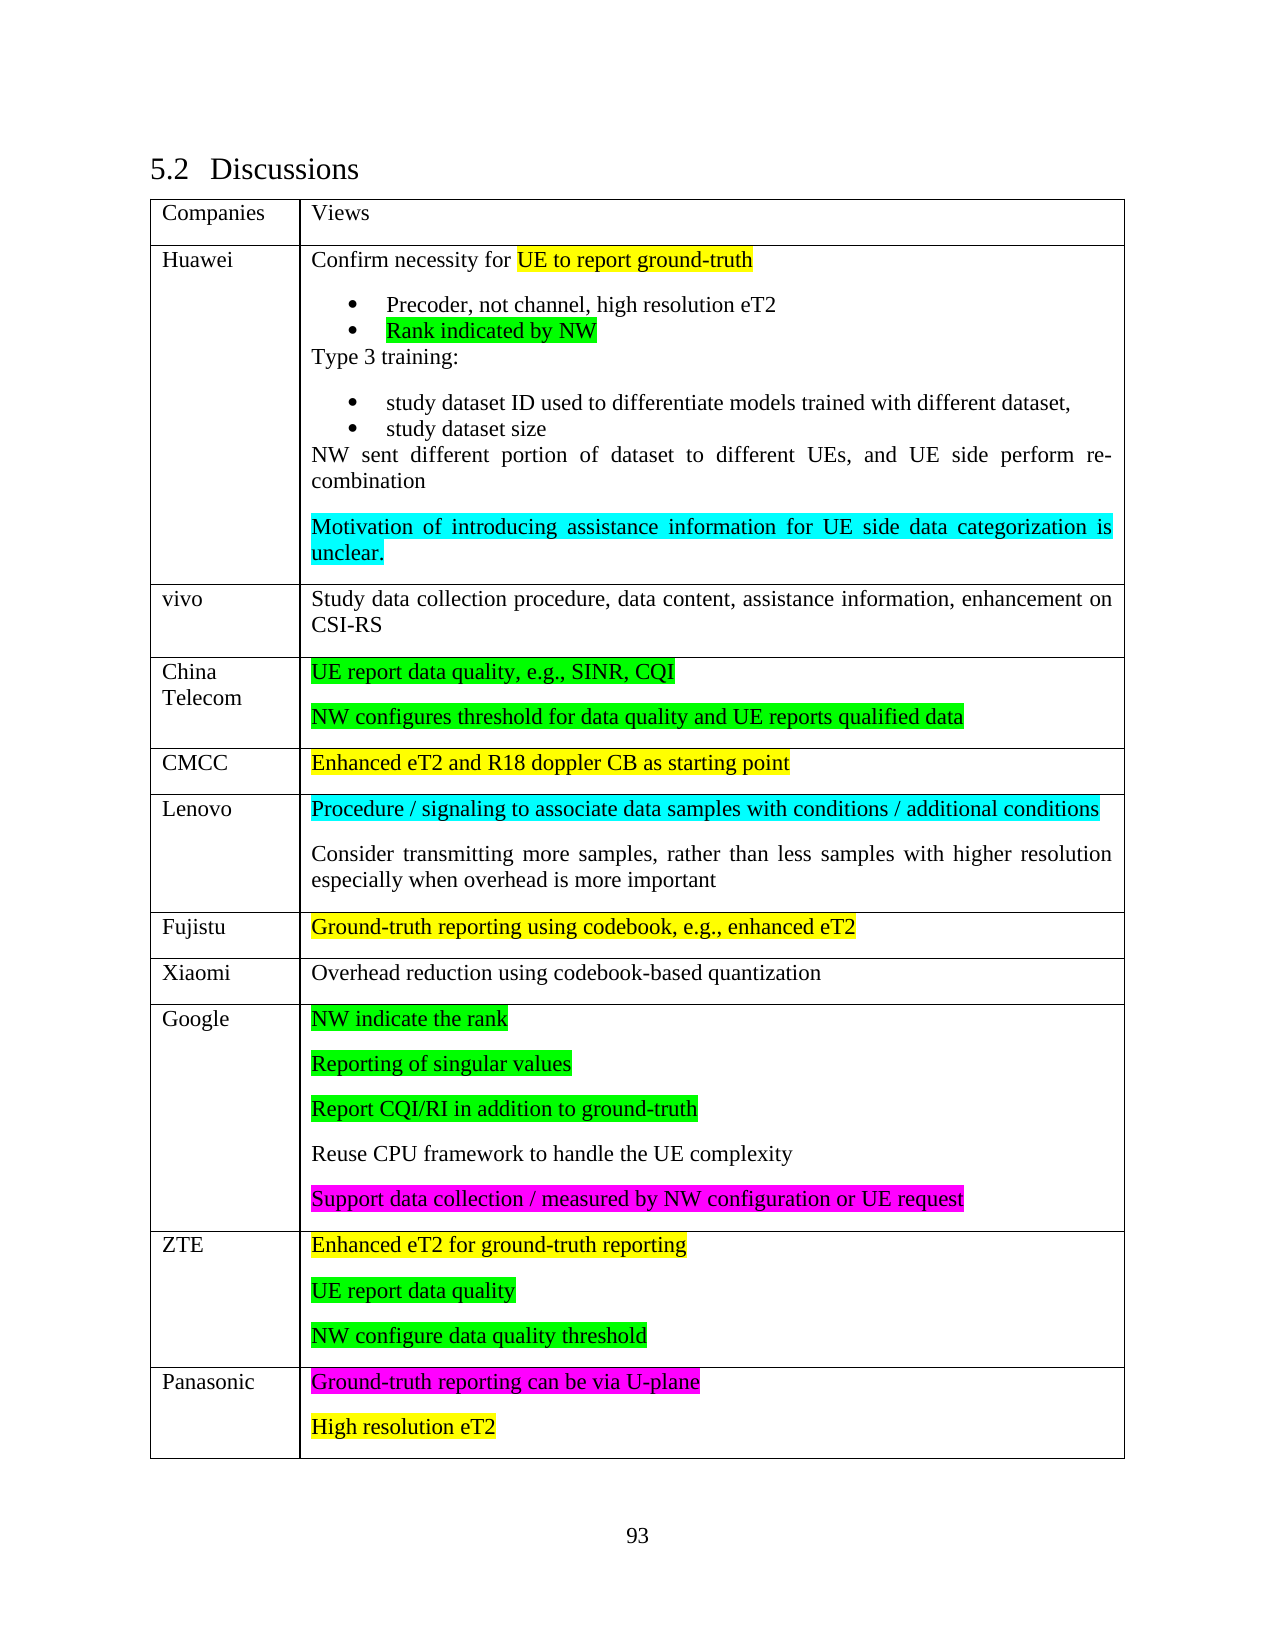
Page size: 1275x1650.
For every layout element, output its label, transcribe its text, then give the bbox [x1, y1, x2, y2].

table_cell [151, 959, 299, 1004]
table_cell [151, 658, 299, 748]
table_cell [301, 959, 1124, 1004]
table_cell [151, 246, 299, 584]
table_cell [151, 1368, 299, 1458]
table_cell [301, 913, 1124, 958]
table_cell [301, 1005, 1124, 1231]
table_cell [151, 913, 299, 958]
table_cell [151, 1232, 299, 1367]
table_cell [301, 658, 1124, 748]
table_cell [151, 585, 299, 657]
subtitle Discussions [150, 150, 1125, 186]
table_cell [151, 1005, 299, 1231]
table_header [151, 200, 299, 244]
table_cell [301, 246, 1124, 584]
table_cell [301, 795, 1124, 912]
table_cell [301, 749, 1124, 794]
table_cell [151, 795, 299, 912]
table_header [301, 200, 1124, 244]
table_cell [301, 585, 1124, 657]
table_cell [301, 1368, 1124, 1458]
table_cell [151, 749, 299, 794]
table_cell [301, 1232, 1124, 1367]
